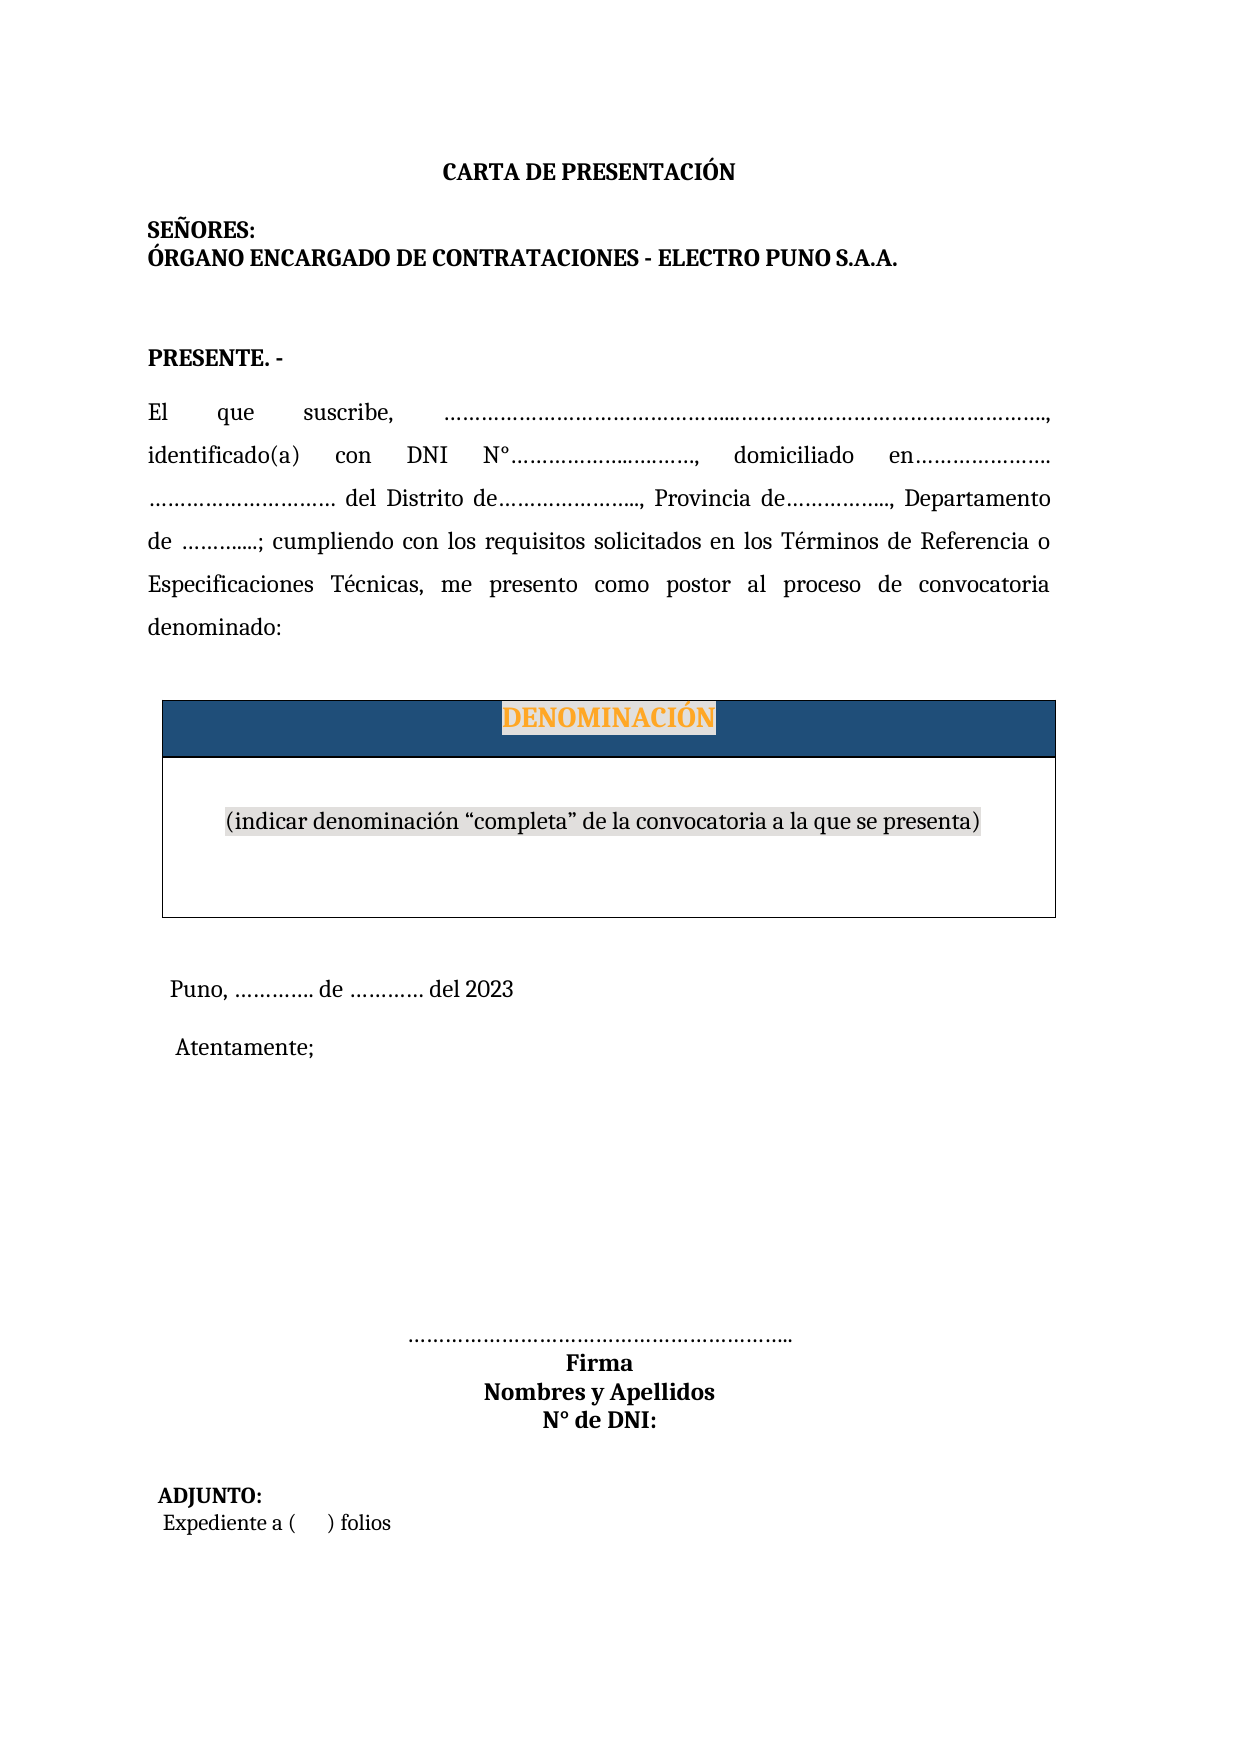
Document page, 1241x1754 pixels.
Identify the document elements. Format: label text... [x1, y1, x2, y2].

text ÓRGANO ENCARGADO DE CONTRATACIONES - ELECTRO PUNO S.A.A. [148, 244, 1063, 273]
text N° de DNI: [148, 1406, 1051, 1435]
table_header DENOMINACIÓN [163, 701, 1055, 756]
text SEÑORES: [148, 216, 1063, 244]
table_cell (indicar denominación “completa” de la convocatoria a la que se presenta) [163, 758, 1055, 917]
text Expediente a ( ) folios [148, 1509, 1063, 1536]
text PRESENTE. - [148, 344, 618, 372]
text Nombres y Apellidos [148, 1378, 1051, 1406]
text El que suscribe, ………………………………………...…………………………………………., identificado(a) con DNI N°………………..….……, domiciliado en………………….………………………… del Distrito de………………….., Provincia de…………….., Departamento de ………....; cumpliendo con los requisitos solicitados en los Términos de Referencia o Especificaciones Técnicas, me presento como postor al proceso de convocatoria denominado: [148, 398, 1051, 642]
text ADJUNTO: [148, 1483, 1051, 1509]
text Firma [148, 1349, 1051, 1378]
text Puno, …………. de ………… del 2023 [148, 975, 1051, 1004]
text …………………………………………………….. [148, 1320, 1051, 1349]
text CARTA DE PRESENTACIÓN [383, 158, 1063, 187]
text Atentamente; [148, 1033, 1051, 1061]
